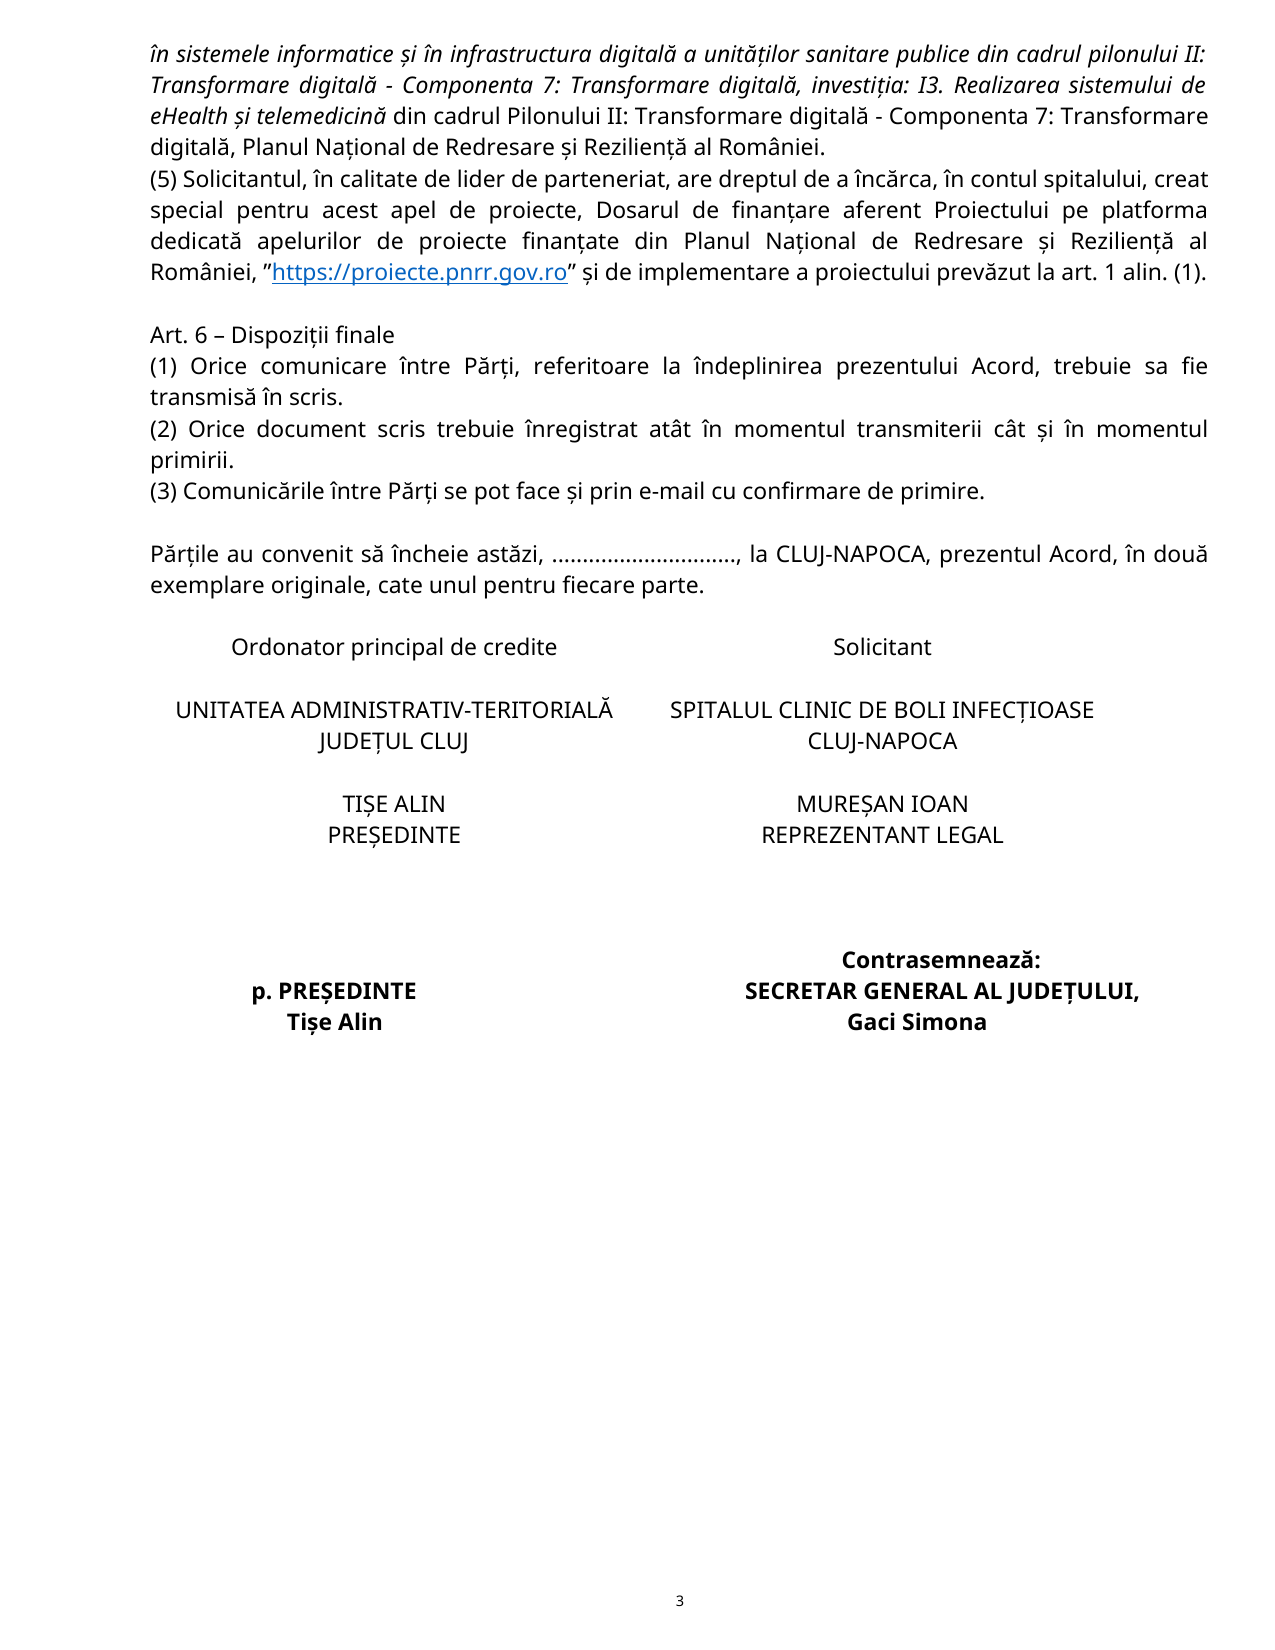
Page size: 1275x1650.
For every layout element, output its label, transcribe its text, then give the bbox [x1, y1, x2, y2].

text (2) Orice document scris trebuie înregistrat atât în momentul transmiterii cât și în momentul primirii. [150, 412, 1209, 475]
text Art. 6 – Dispoziții finale [150, 319, 1209, 350]
text Tișe Alin Gaci Simona [150, 1006, 1209, 1037]
text Părțile au convenit să încheie astăzi, .............................., la CLUJ-NAPOCA, prezentul Acord, în două exemplare originale, cate unul pentru fiecare parte. [150, 537, 1209, 600]
table_header Ordonator principal de credite UNITATEA ADMINISTRATIV-TERITORIALĂ JUDEȚUL CLUJ TIȘE ALIN PREȘEDINTE [150, 631, 638, 850]
text Contrasemnează: [150, 944, 1209, 975]
text p. PREŞEDINTE SECRETAR GENERAL AL JUDEŢULUI, [150, 975, 1209, 1006]
table_header Solicitant SPITALUL CLINIC DE BOLI INFECȚIOASE CLUJ-NAPOCA MUREȘAN IOAN REPREZENTANT LEGAL [638, 631, 1127, 850]
text (1) Orice comunicare între Părți, referitoare la îndeplinirea prezentului Acord, trebuie sa fie transmisă în scris. [150, 350, 1209, 412]
text (3) Comunicările între Părți se pot face și prin e-mail cu confirmare de primire. [150, 475, 1209, 506]
text (5) Solicitantul, în calitate de lider de parteneriat, are dreptul de a încărca, în contul spitalului, creat special pentru acest apel de proiecte, Dosarul de finanțare aferent Proiectului pe platforma dedicată apelurilor de proiecte finanțate din Planul Național de Redresare și Reziliență al României, ”https://proiecte.pnrr.gov.ro” și de implementare a proiectului prevăzut la art. 1 alin. (1). [150, 162, 1209, 287]
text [150, 37, 1209, 162]
